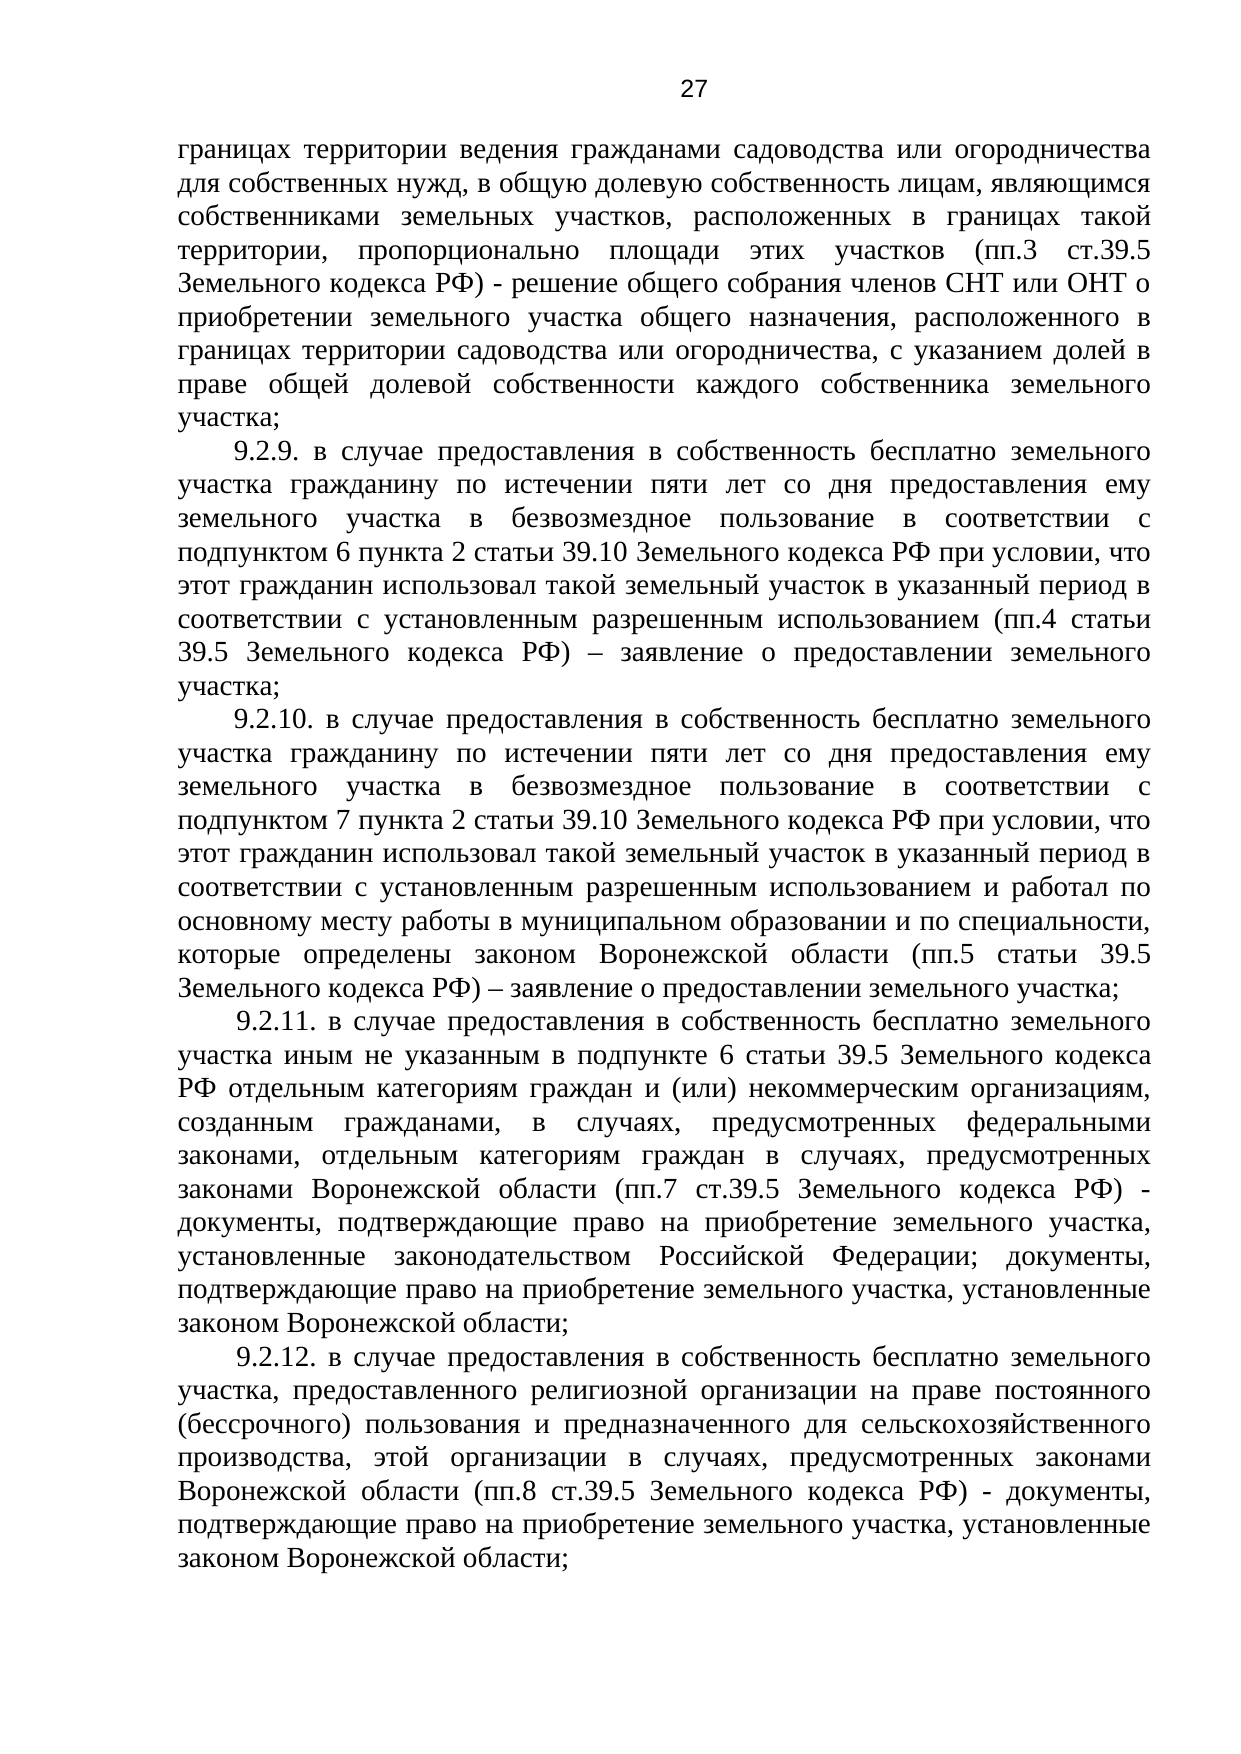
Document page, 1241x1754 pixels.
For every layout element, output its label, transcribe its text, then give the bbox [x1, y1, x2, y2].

text 9.2.11. в случае предоставления в собственность бесплатно земельного участка иным не указанным в подпункте 6 статьи 39.5 Земельного кодекса РФ отдельным категориям граждан и (или) некоммерческим организациям, созданным гражданами, в случаях, предусмотренных федеральными законами, отдельным категориям граждан в случаях, предусмотренных законами Воронежской области (пп.7 ст.39.5 Земельного кодекса РФ) - документы, подтверждающие право на приобретение земельного участка, установленные законодательством Российской Федерации; документы, подтверждающие право на приобретение земельного участка, установленные законом Воронежской области; [177, 1003, 1152, 1339]
text 9.2.9. в случае предоставления в собственность бесплатно земельного участка гражданину по истечении пяти лет со дня предоставления ему земельного участка в безвозмездное пользование в соответствии с подпунктом 6 пункта 2 статьи 39.10 Земельного кодекса РФ при условии, что этот гражданин использовал такой земельный участок в указанный период в соответствии с установленным разрешенным использованием (пп.4 статьи 39.5 Земельного кодекса РФ) – заявление о предоставлении земельного участка; [177, 433, 1152, 701]
text 9.2.10. в случае предоставления в собственность бесплатно земельного участка гражданину по истечении пяти лет со дня предоставления ему земельного участка в безвозмездное пользование в соответствии с подпунктом 7 пункта 2 статьи 39.10 Земельного кодекса РФ при условии, что этот гражданин использовал такой земельный участок в указанный период в соответствии с установленным разрешенным использованием и работал по основному месту работы в муниципальном образовании и по специальности, которые определены законом Воронежской области (пп.5 статьи 39.5 Земельного кодекса РФ) – заявление о предоставлении земельного участка; [177, 701, 1152, 1003]
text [177, 131, 1152, 433]
text 9.2.12. в случае предоставления в собственность бесплатно земельного участка, предоставленного религиозной организации на праве постоянного (бессрочного) пользования и предназначенного для сельскохозяйственного производства, этой организации в случаях, предусмотренных законами Воронежской области (пп.8 ст.39.5 Земельного кодекса РФ) - документы, подтверждающие право на приобретение земельного участка, установленные законом Воронежской области; [177, 1339, 1152, 1573]
